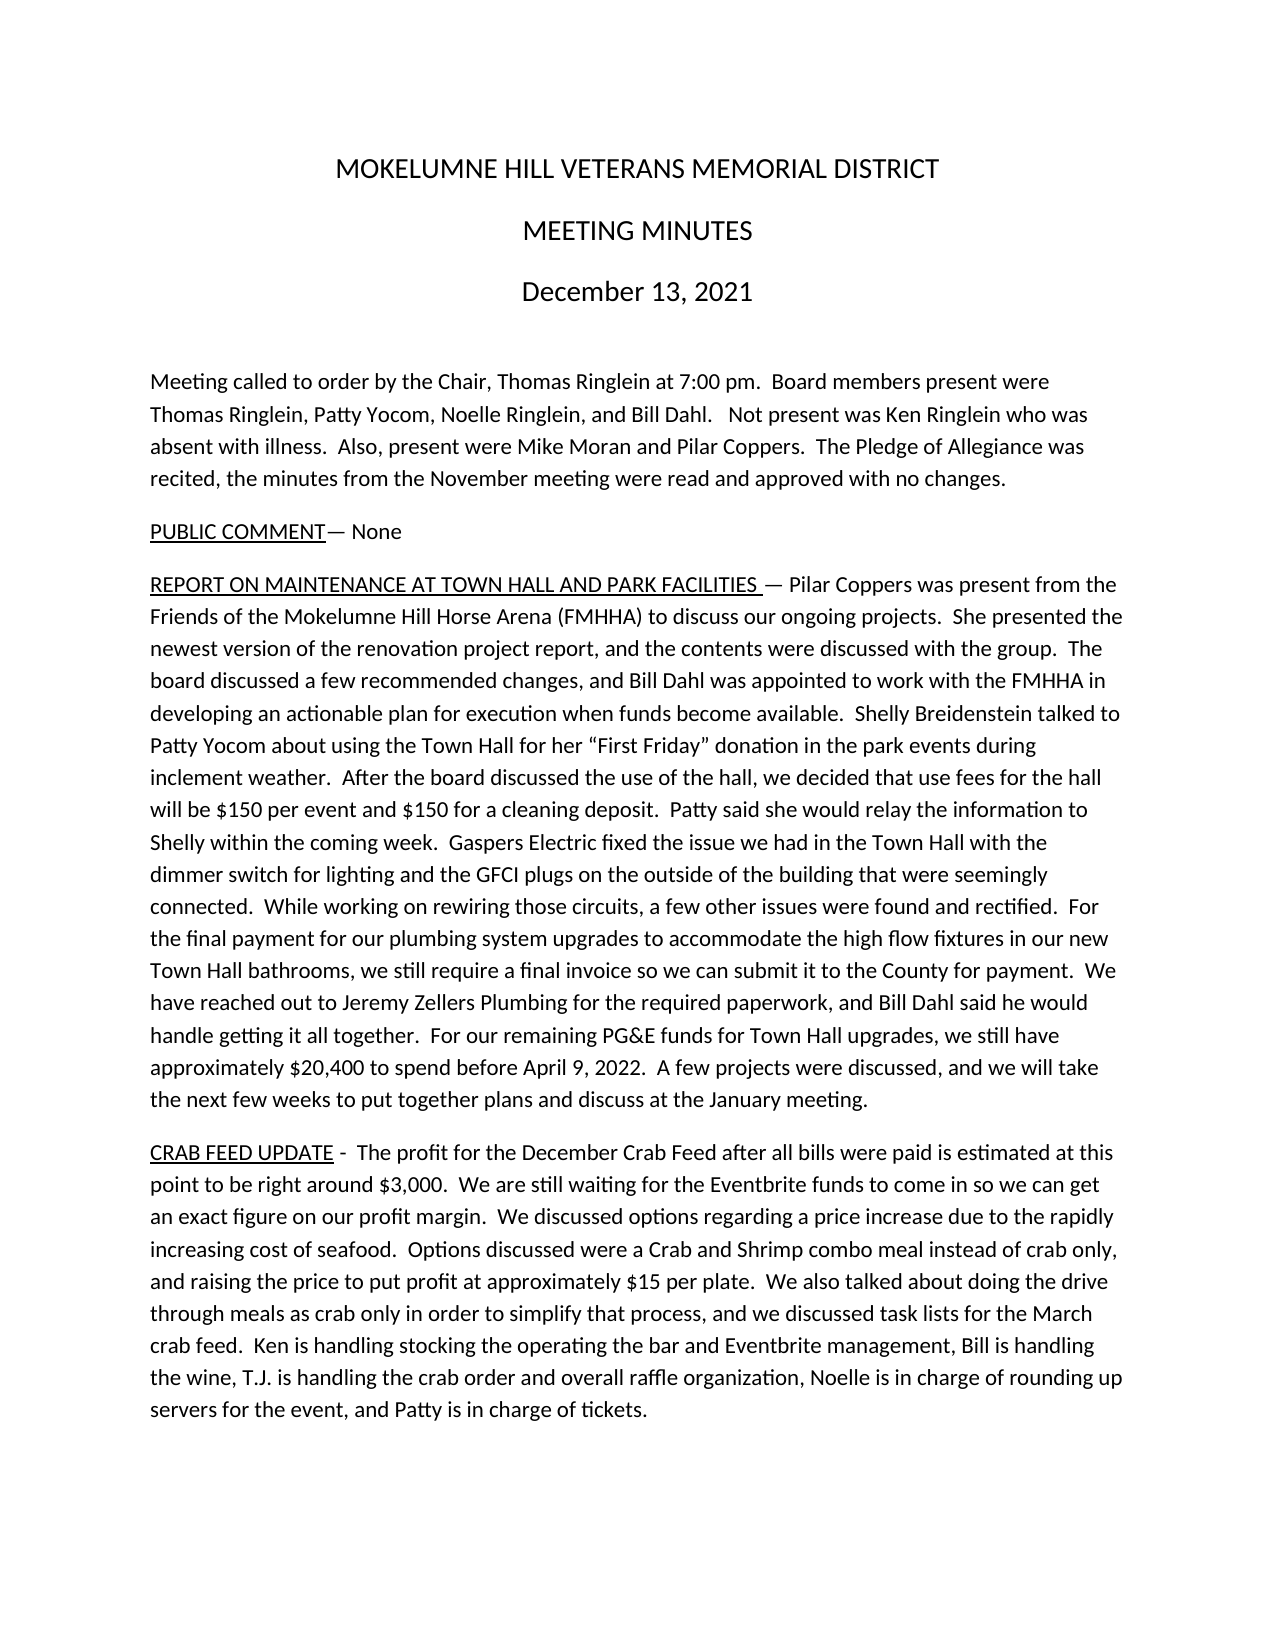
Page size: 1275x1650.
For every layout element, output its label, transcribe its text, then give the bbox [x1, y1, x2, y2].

text PUBLIC COMMENT— None [150, 517, 1125, 545]
text CRAB FEED UPDATE - The profit for the December Crab Feed after all bills were paid is estimated at this point to be right around $3,000. We are still waiting for the Eventbrite funds to come in so we can get an exact figure on our profit margin. We discussed options regarding a price increase due to the rapidly increasing cost of seafood. Options discussed were a Crab and Shrimp combo meal instead of crab only, and raising the price to put profit at approximately $15 per plate. We also talked about doing the drive through meals as crab only in order to simplify that process, and we discussed task lists for the March crab feed. Ken is handling stocking the operating the bar and Eventbrite management, Bill is handling the wine, T.J. is handling the crab order and overall raffle organization, Noelle is in charge of rounding up servers for the event, and Patty is in charge of tickets. [150, 1138, 1125, 1424]
text REPORT ON MAINTENANCE AT TOWN HALL AND PARK FACILITIES — Pilar Coppers was present from the Friends of the Mokelumne Hill Horse Arena (FMHHA) to discuss our ongoing projects. She presented the newest version of the renovation project report, and the contents were discussed with the group. The board discussed a few recommended changes, and Bill Dahl was appointed to work with the FMHHA in developing an actionable plan for execution when funds become available. Shelly Breidenstein talked to Patty Yocom about using the Town Hall for her “First Friday” donation in the park events during inclement weather. After the board discussed the use of the hall, we decided that use fees for the hall will be $150 per event and $150 for a cleaning deposit. Patty said she would relay the information to Shelly within the coming week. Gaspers Electric fixed the issue we had in the Town Hall with the dimmer switch for lighting and the GFCI plugs on the outside of the building that were seemingly connected. While working on rewiring those circuits, a few other issues were found and rectified. For the final payment for our plumbing system upgrades to accommodate the high flow fixtures in our new Town Hall bathrooms, we still require a final invoice so we can submit it to the County for payment. We have reached out to Jeremy Zellers Plumbing for the required paperwork, and Bill Dahl said he would handle getting it all together. For our remaining PG&E funds for Town Hall upgrades, we still have approximately $20,400 to spend before April 9, 2022. A few projects were discussed, and we will take the next few weeks to put together plans and discuss at the January meeting. [150, 570, 1125, 1113]
text December 13, 2021 [150, 273, 1125, 309]
text MEETING MINUTES [150, 212, 1125, 247]
text MOKELUMNE HILL VETERANS MEMORIAL DISTRICT [150, 150, 1125, 186]
text Meeting called to order by the Chair, Thomas Ringlein at 7:00 pm. Board members present were Thomas Ringlein, Patty Yocom, Noelle Ringlein, and Bill Dahl. Not present was Ken Ringlein who was absent with illness. Also, present were Mike Moran and Pilar Coppers. The Pledge of Allegiance was recited, the minutes from the November meeting were read and approved with no changes. [150, 335, 1125, 492]
